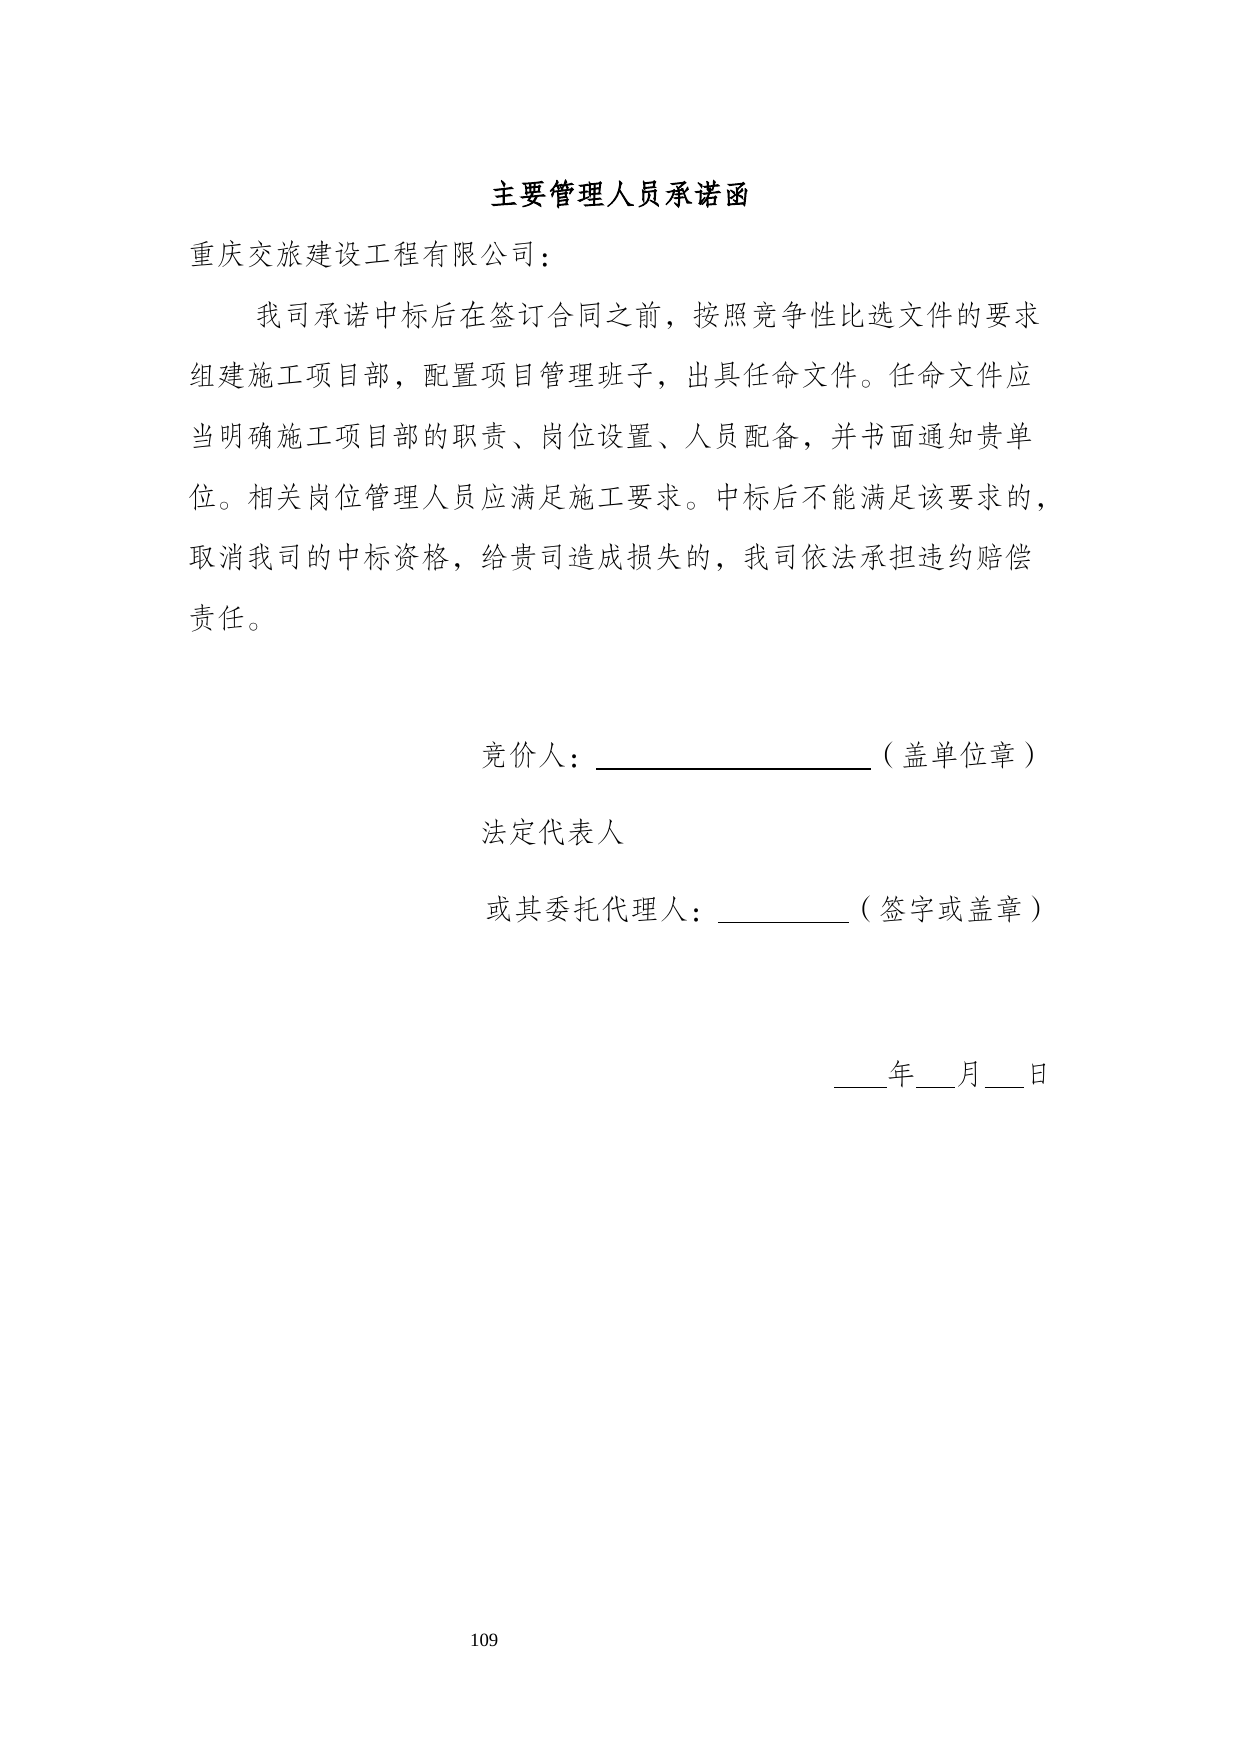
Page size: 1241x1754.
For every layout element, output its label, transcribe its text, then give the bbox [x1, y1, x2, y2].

text 或其委托代理人： （签字或盖章） [187, 880, 1053, 941]
subtitle 我司承诺中标后在签订合同之前，按照竞争性比选文件的要求组建施工项目部，配置项目管理班子，出具任命文件。任命文件应当明确施工项目部的职责、岗位设置、人员配备，并书面通知贵单位。相关岗位管理人员应满足施工要求。中标后不能满足该要求的，取消我司的中标资格，给贵司造成损失的，我司依法承担违约赔偿责任。 [187, 286, 1053, 649]
text 竞价人： （盖单位章） [187, 726, 1053, 787]
subtitle 重庆交旅建设工程有限公司： [187, 225, 1053, 286]
text 年 月 日 [187, 1045, 1053, 1106]
subtitle 主要管理人员承诺函 [187, 164, 1053, 225]
text 法定代表人 [187, 803, 1053, 864]
